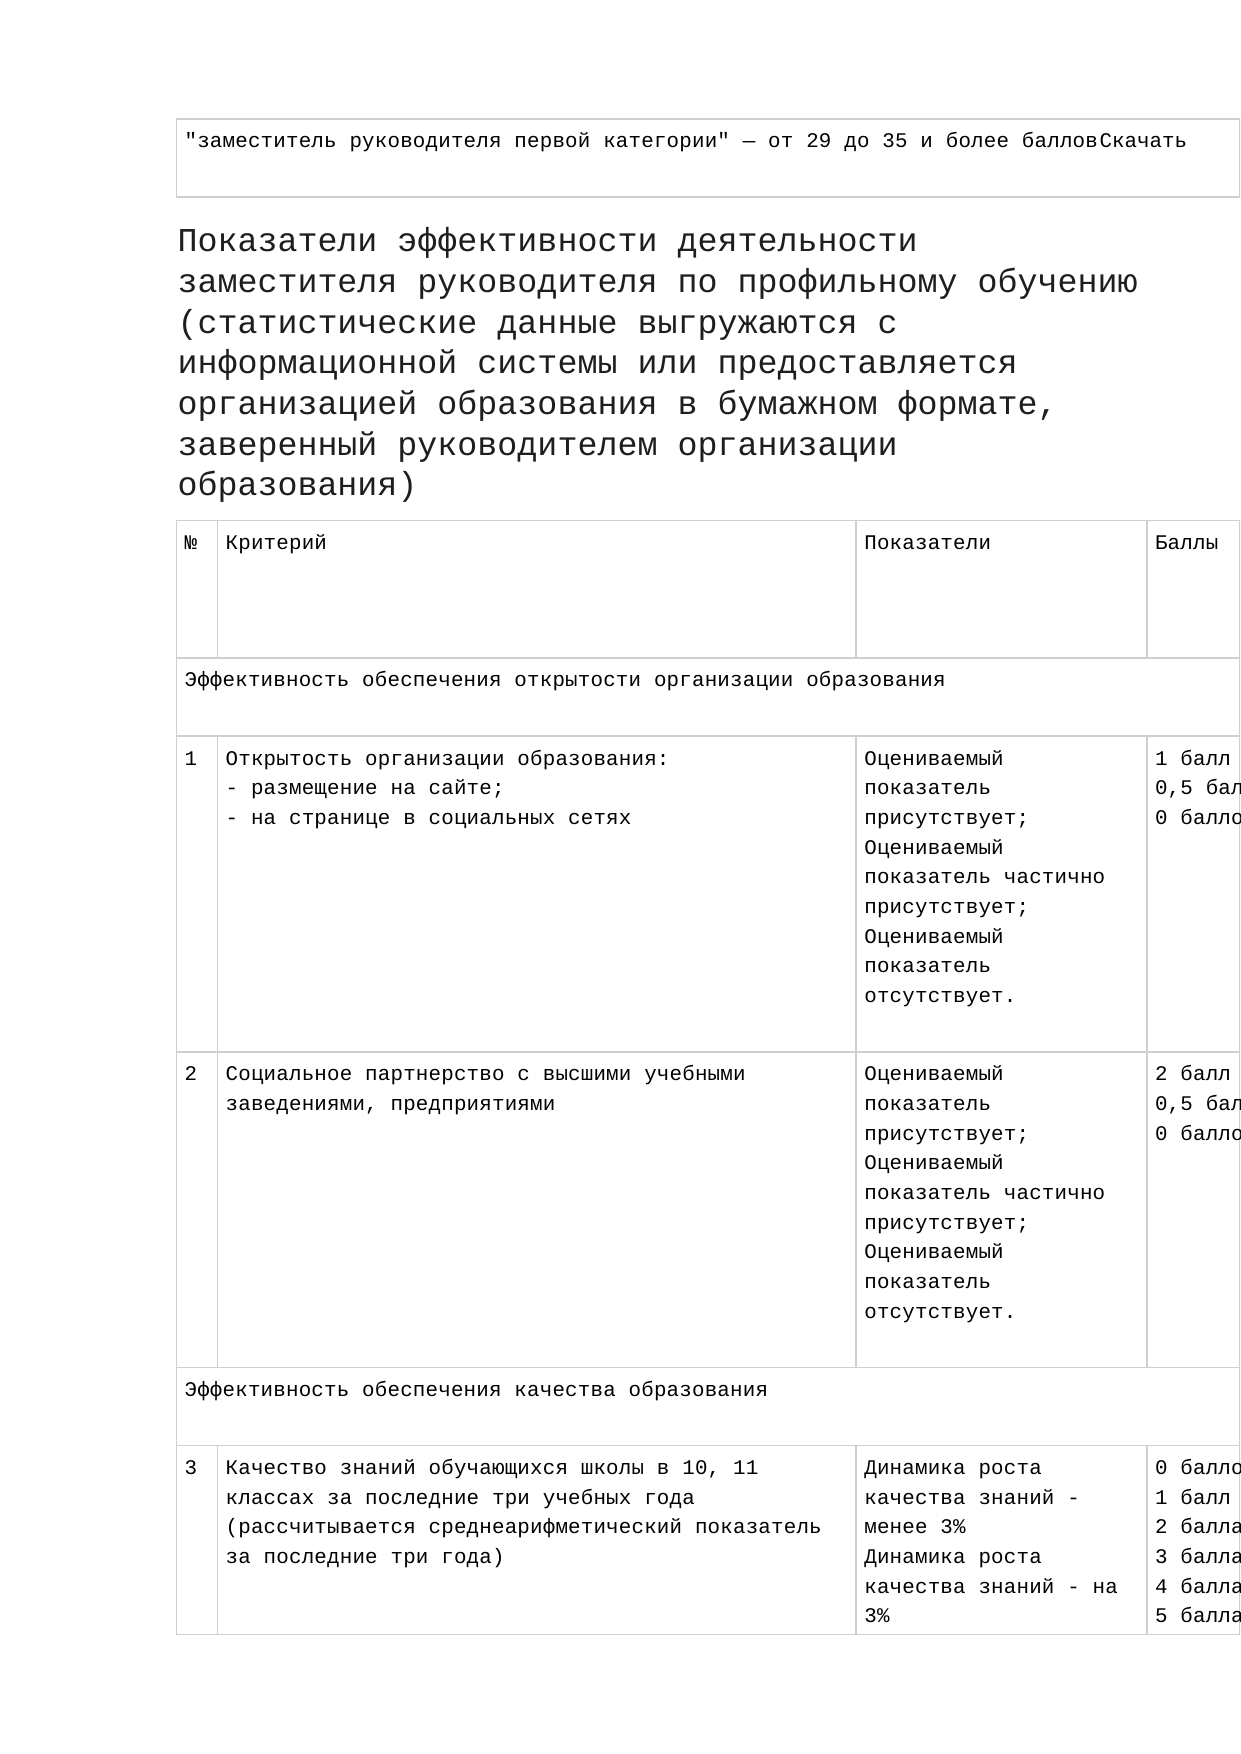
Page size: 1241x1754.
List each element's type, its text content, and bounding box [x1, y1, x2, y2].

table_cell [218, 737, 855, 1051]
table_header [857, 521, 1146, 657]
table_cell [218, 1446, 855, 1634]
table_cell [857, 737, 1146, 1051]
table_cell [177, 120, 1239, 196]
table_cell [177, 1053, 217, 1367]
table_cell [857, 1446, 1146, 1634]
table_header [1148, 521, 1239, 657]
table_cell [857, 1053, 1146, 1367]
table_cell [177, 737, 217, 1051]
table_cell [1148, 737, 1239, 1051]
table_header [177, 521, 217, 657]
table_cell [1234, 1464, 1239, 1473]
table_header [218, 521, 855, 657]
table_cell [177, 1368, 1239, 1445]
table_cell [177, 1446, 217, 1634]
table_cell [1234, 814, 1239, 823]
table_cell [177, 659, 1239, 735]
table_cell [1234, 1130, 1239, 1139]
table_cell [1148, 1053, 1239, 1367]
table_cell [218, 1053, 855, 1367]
subtitle Показатели эффективности деятельности заместителя руководителя по профильному обучению (статистические данные выгружаются с информационной системы или предоставляется организацией образования в бумажном формате, заверенный руководителем организации образования) [177, 221, 1152, 506]
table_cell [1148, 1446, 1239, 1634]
